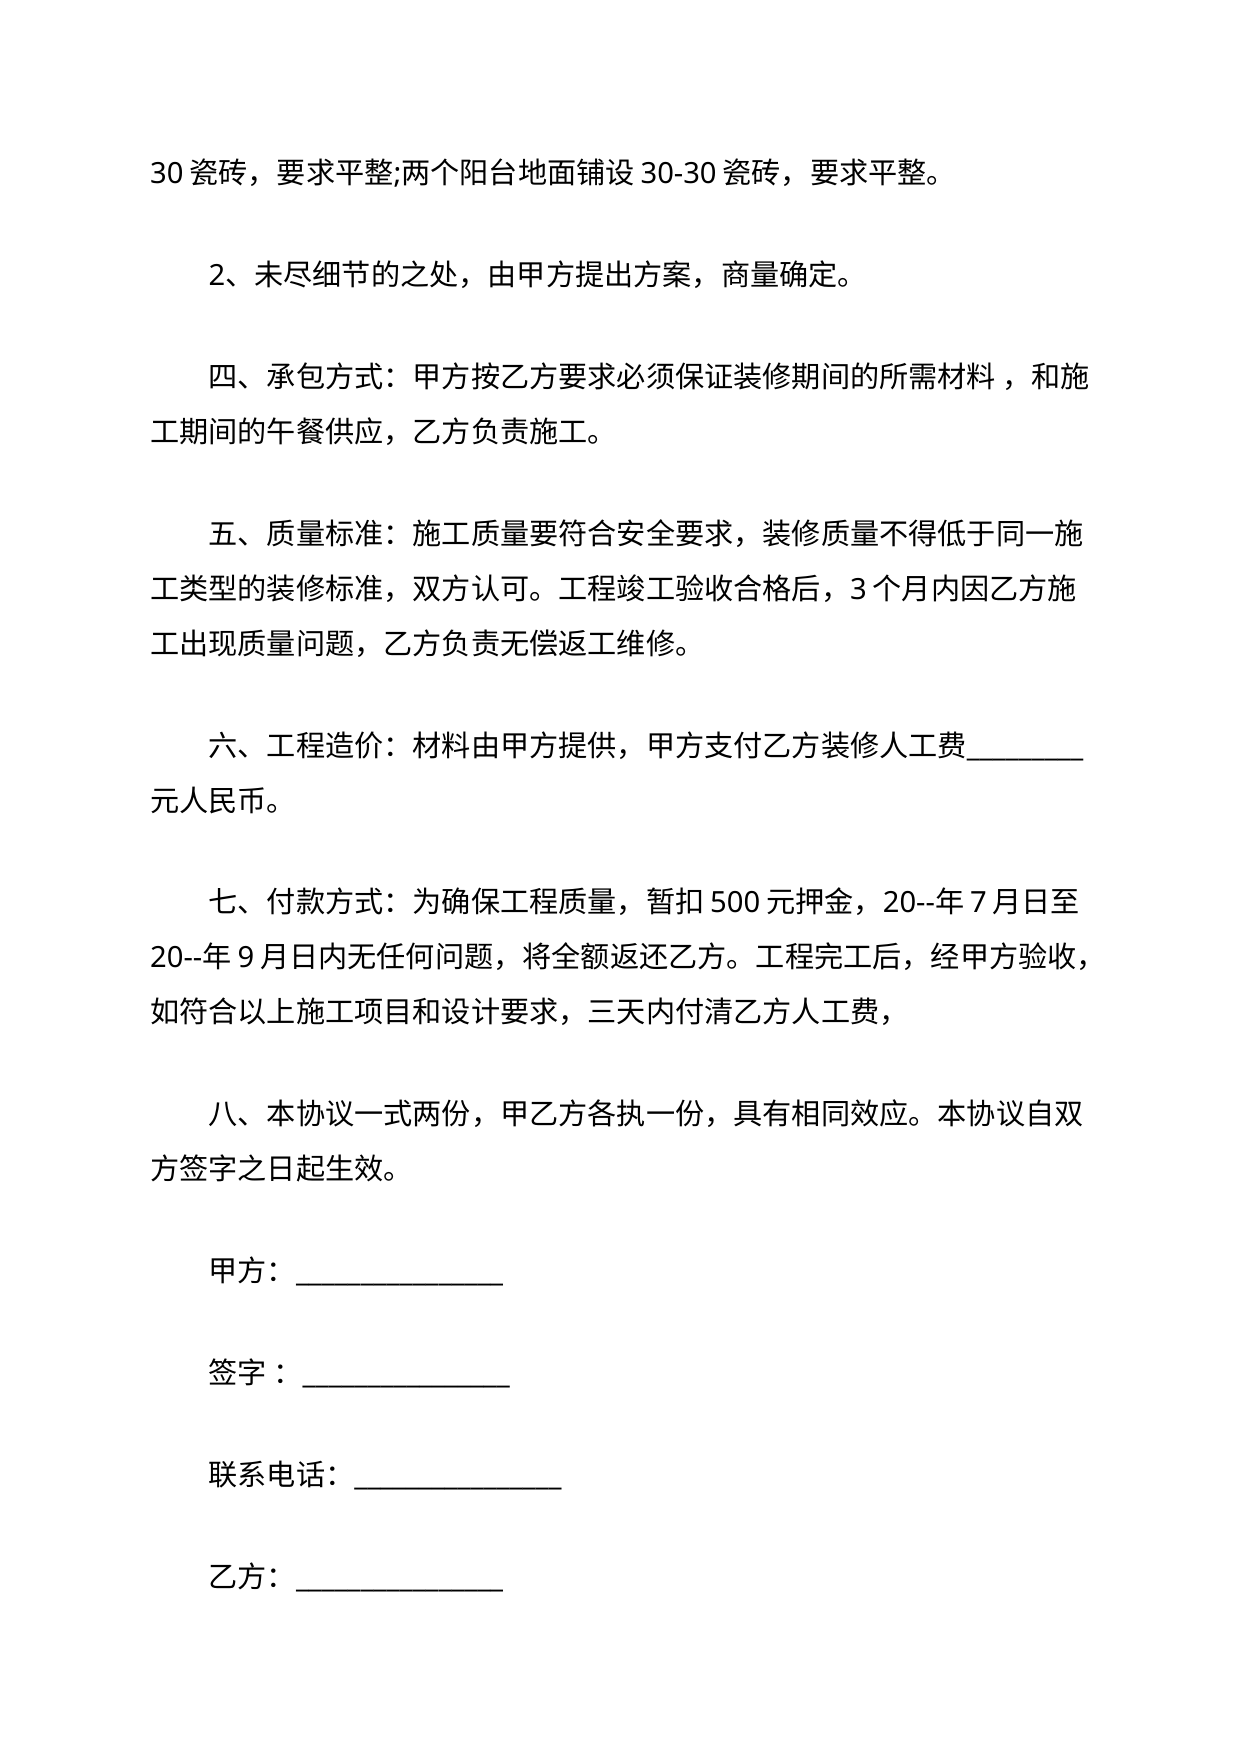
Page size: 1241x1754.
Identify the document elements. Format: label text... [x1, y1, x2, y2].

text 签字 ：________________ [150, 1349, 1090, 1392]
text 2、未尽细节的之处，由甲方提出方案，商量确定。 [150, 252, 1090, 294]
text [150, 150, 1090, 192]
text 联系电话：________________ [150, 1451, 1090, 1494]
text 五、质量标准：施工质量要符合安全要求，装修质量不得低于同一施工类型的装修标准，双方认可。工程竣工验收合格后，3个月内因乙方施工出现质量问题，乙方负责无偿返工维修。 [150, 511, 1090, 663]
text 四、承包方式：甲方按乙方要求必须保证装修期间的所需材料 ，和施工期间的午餐供应，乙方负责施工。 [150, 354, 1090, 451]
text 八、本协议一式两份，甲乙方各执一份，具有相同效应。本协议自双方签字之日起生效。 [150, 1091, 1090, 1188]
text 乙方：________________ [150, 1553, 1090, 1596]
text 甲方：________________ [150, 1247, 1090, 1290]
text 六、工程造价：材料由甲方提供，甲方支付乙方装修人工费_________元人民币。 [150, 722, 1090, 819]
text 七、付款方式：为确保工程质量，暂扣500元押金，20--年7月日至20--年9月日内无任何问题，将全额返还乙方。工程完工后，经甲方验收，如符合以上施工项目和设计要求，三天内付清乙方人工费， [150, 879, 1090, 1031]
